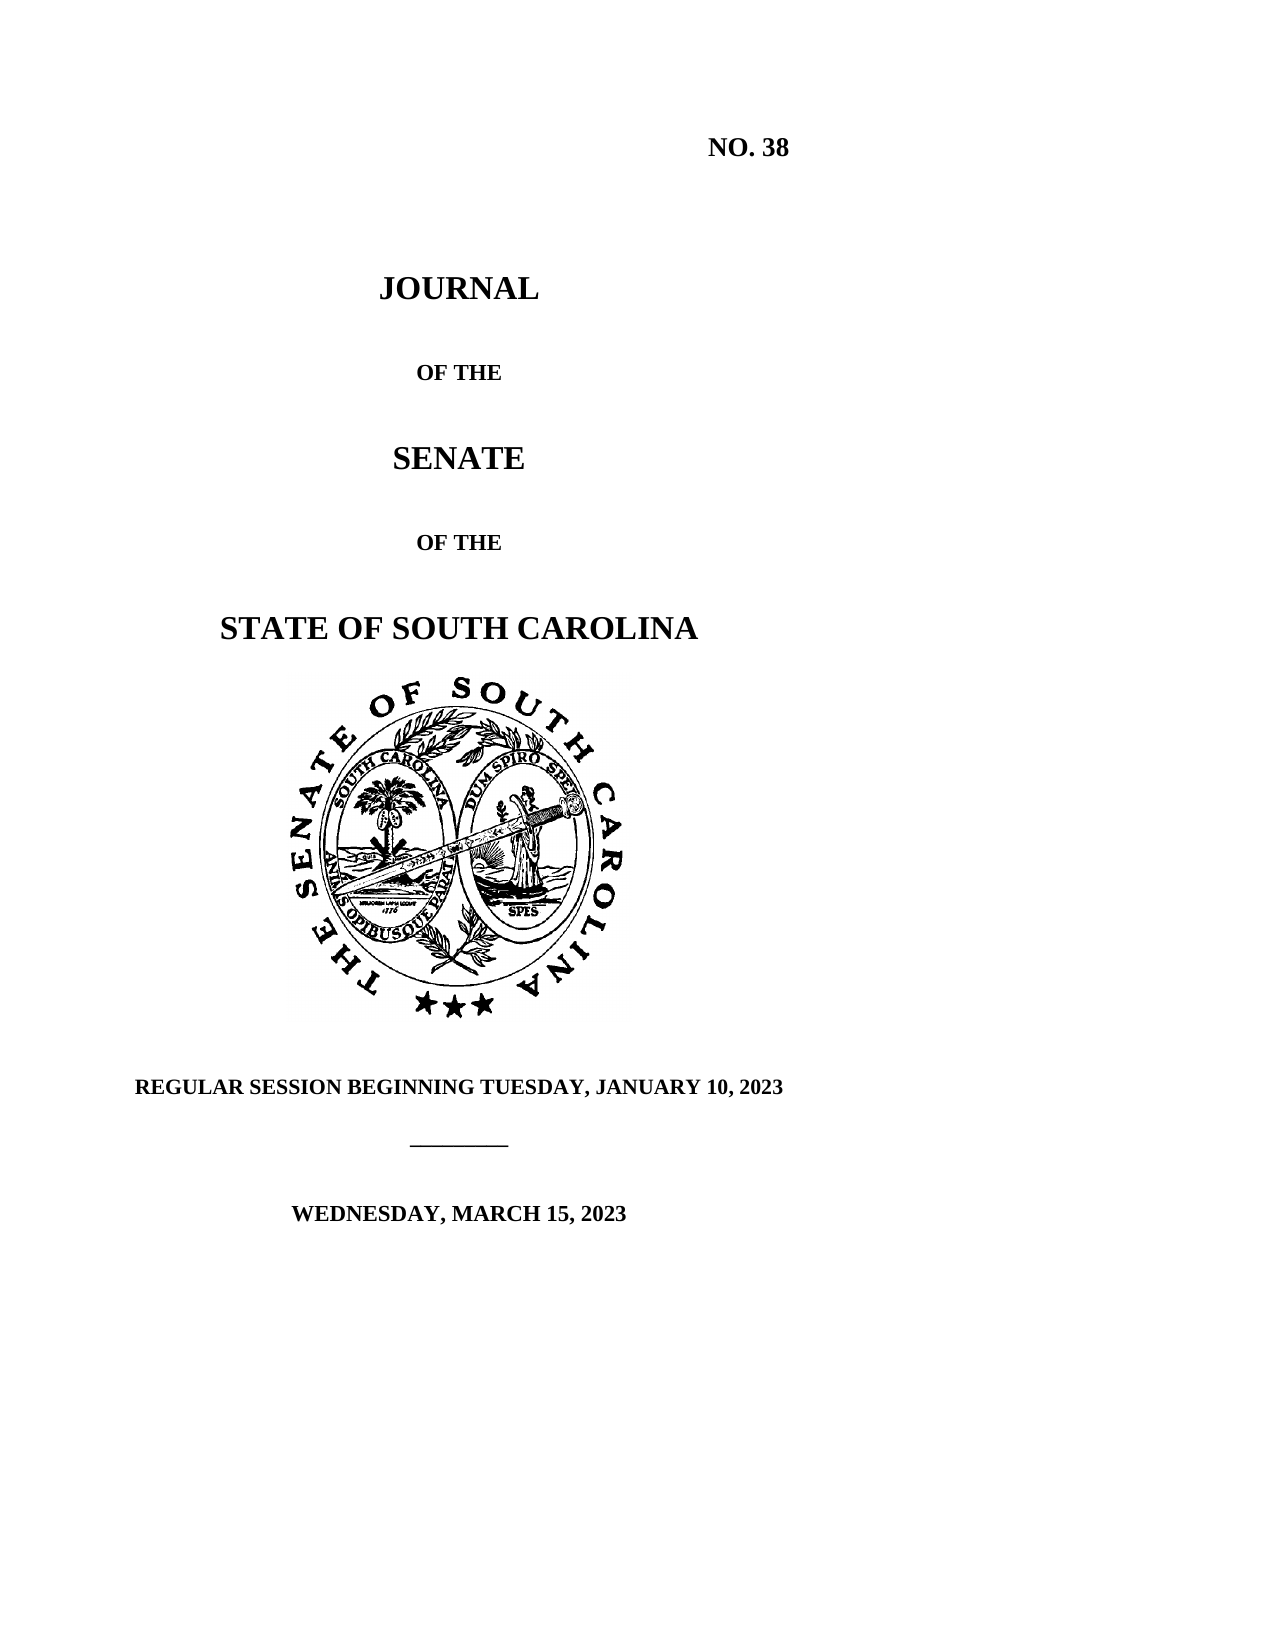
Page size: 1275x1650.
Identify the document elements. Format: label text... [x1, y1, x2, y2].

text STATE OF SOUTH CAROLINA [129, 608, 789, 646]
text WEDNESDAY, MARCH 15, 2023 [129, 1200, 789, 1226]
text NO. 38 [129, 105, 789, 162]
text REGULAR SESSION BEGINNING TUESDAY, JANUARY 10, 2023 [129, 1074, 789, 1099]
text OF THE [129, 529, 789, 555]
text SENATE [129, 438, 789, 476]
text OF THE [129, 359, 789, 385]
picture [285, 672, 633, 1022]
text JOURNAL [129, 268, 789, 306]
text _________ [129, 1124, 789, 1149]
